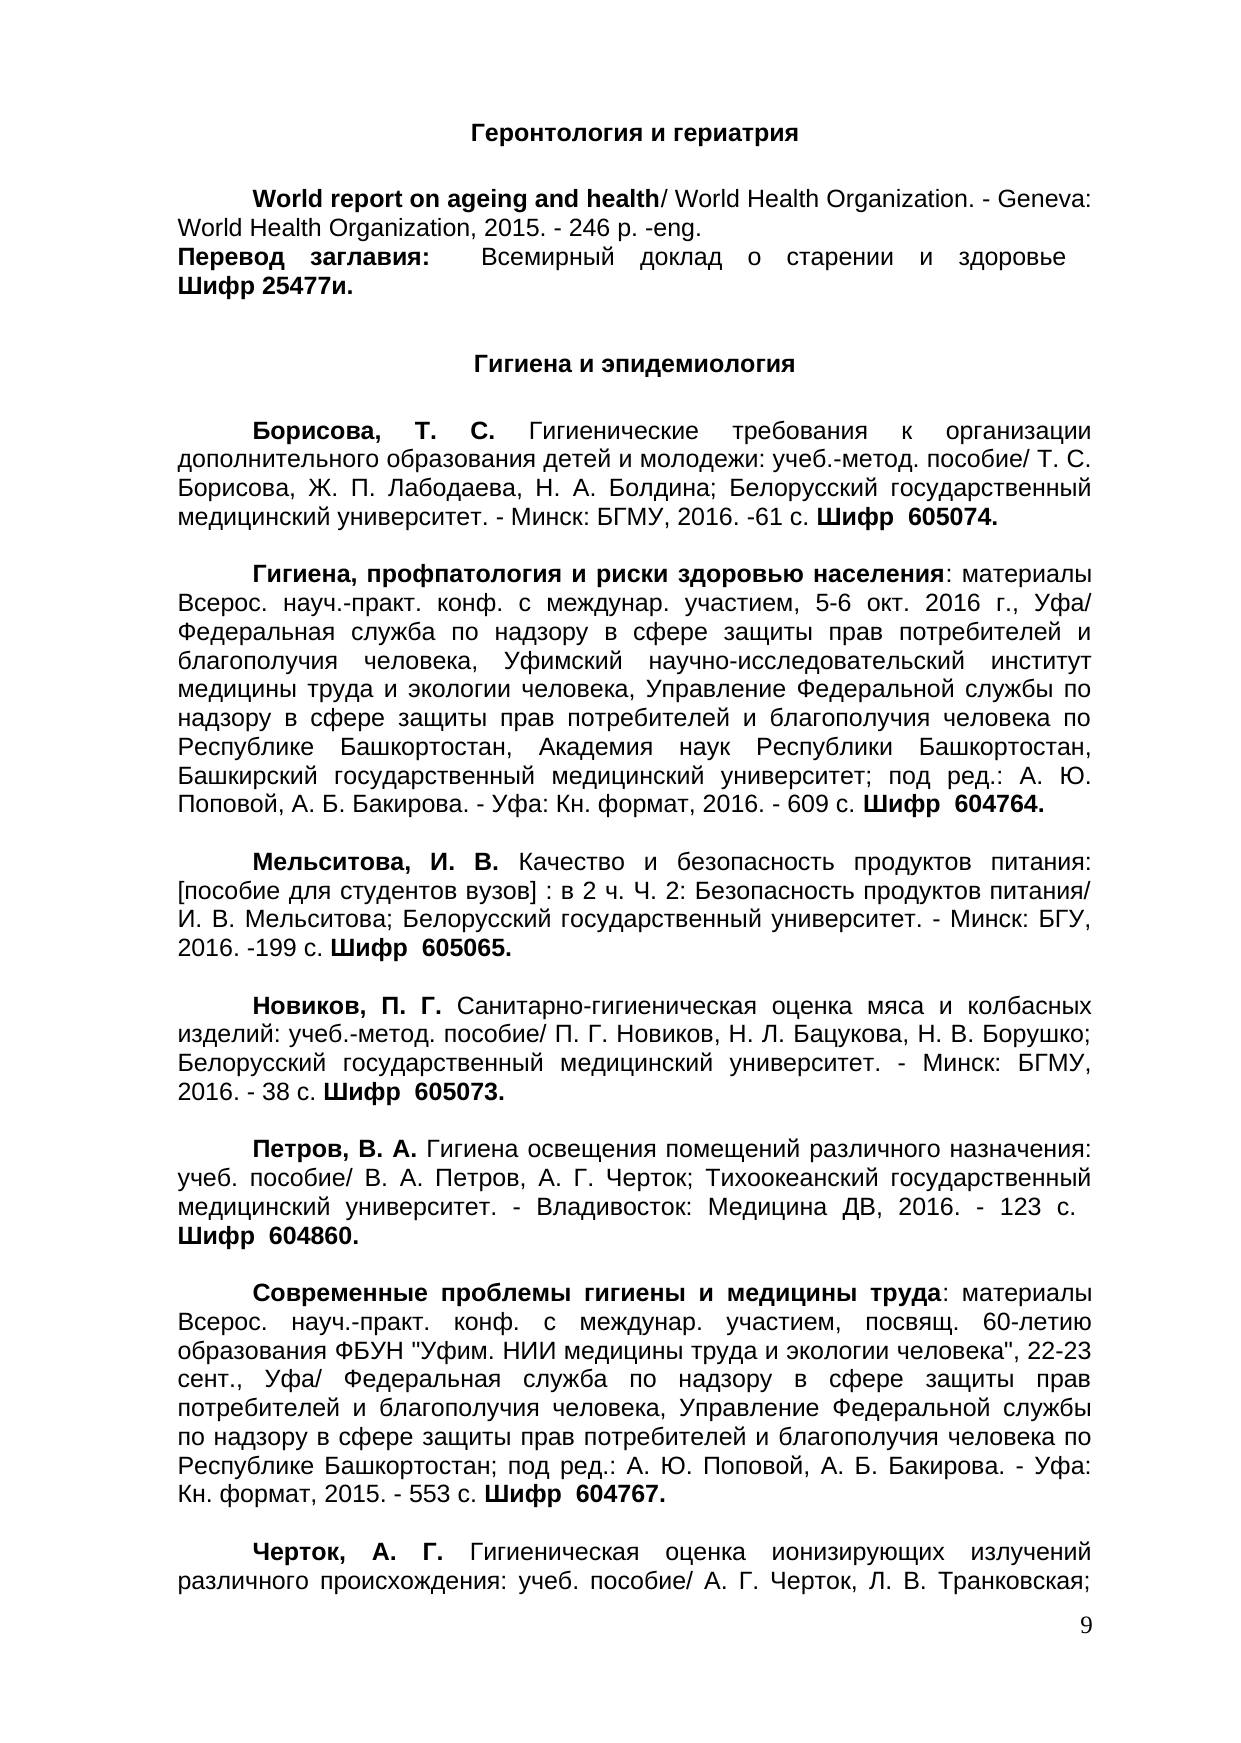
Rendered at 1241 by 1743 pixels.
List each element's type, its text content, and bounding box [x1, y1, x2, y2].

text Борисова, Т. С. Гигиенические требования к организации дополнительного образования детей и молодежи: учеб.-метод. пособие/ Т. С. Борисова, Ж. П. Лабодаева, Н. А. Болдина; Белорусский государственный медицинский университет. - Минск: БГМУ, 2016. -61 с. Шифр 605074. [177, 416, 1092, 531]
text Современные проблемы гигиены и медицины труда: материалы Всерос. науч.-практ. конф. с междунар. участием, посвящ. 60-летию образования ФБУН "Уфим. НИИ медицины труда и экологии человека", 22-23 сент., Уфа/ Федеральная служба по надзору в сфере защиты прав потребителей и благополучия человека, Управление Федеральной службы по надзору в сфере защиты прав потребителей и благополучия человека по Республике Башкортостан; под ред.: А. Ю. Поповой, А. Б. Бакирова. - Уфа: Кн. формат, 2015. - 553 с. Шифр 604767. [177, 1278, 1092, 1508]
text Геронтология и гериатрия [177, 118, 1092, 147]
text Гигиена, профпатология и риски здоровью населения: материалы Всерос. науч.-практ. конф. с междунар. участием, 5-6 окт. 2016 г., Уфа/ Федеральная служба по надзору в сфере защиты прав потребителей и благополучия человека, Уфимский научно-исследовательский институт медицины труда и экологии человека, Управление Федеральной службы по надзору в сфере защиты прав потребителей и благополучия человека по Республике Башкортостан, Академия наук Республики Башкортостан, Башкирский государственный медицинский университет; под ред.: А. Ю. Поповой, А. Б. Бакирова. - Уфа: Кн. формат, 2016. - 609 с. Шифр 604764. [177, 559, 1092, 818]
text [177, 1537, 1092, 1594]
text Гигиена и эпидемиология [177, 349, 1092, 378]
text Новиков, П. Г. Санитарно-гигиеническая оценка мяса и колбасных изделий: учеб.-метод. пособие/ П. Г. Новиков, Н. Л. Бацукова, Н. В. Борушко; Белорусский государственный медицинский университет. - Минск: БГМУ, 2016. - 38 с. Шифр 605073. [177, 991, 1092, 1106]
text Перевод заглавия: Всемирный доклад о старении и здоровье Шифр 25477и. [177, 242, 1092, 299]
text Петров, В. А. Гигиена освещения помещений различного назначения: учеб. пособие/ В. А. Петров, А. Г. Черток; Тихоокеанский государственный медицинский университет. - Владивосток: Медицина ДВ, 2016. - 123 с. Шифр 604860. [177, 1134, 1092, 1249]
text Мельситова, И. В. Качество и безопасность продуктов питания: [пособие для студентов вузов] : в 2 ч. Ч. 2: Безопасность продуктов питания/ И. В. Мельситова; Белорусский государственный университет. - Минск: БГУ, 2016. -199 с. Шифр 605065. [177, 847, 1092, 962]
text World report on ageing and health/ World Health Organization. - Geneva: World Health Organization, 2015. - 246 p. -eng. [177, 184, 1092, 242]
